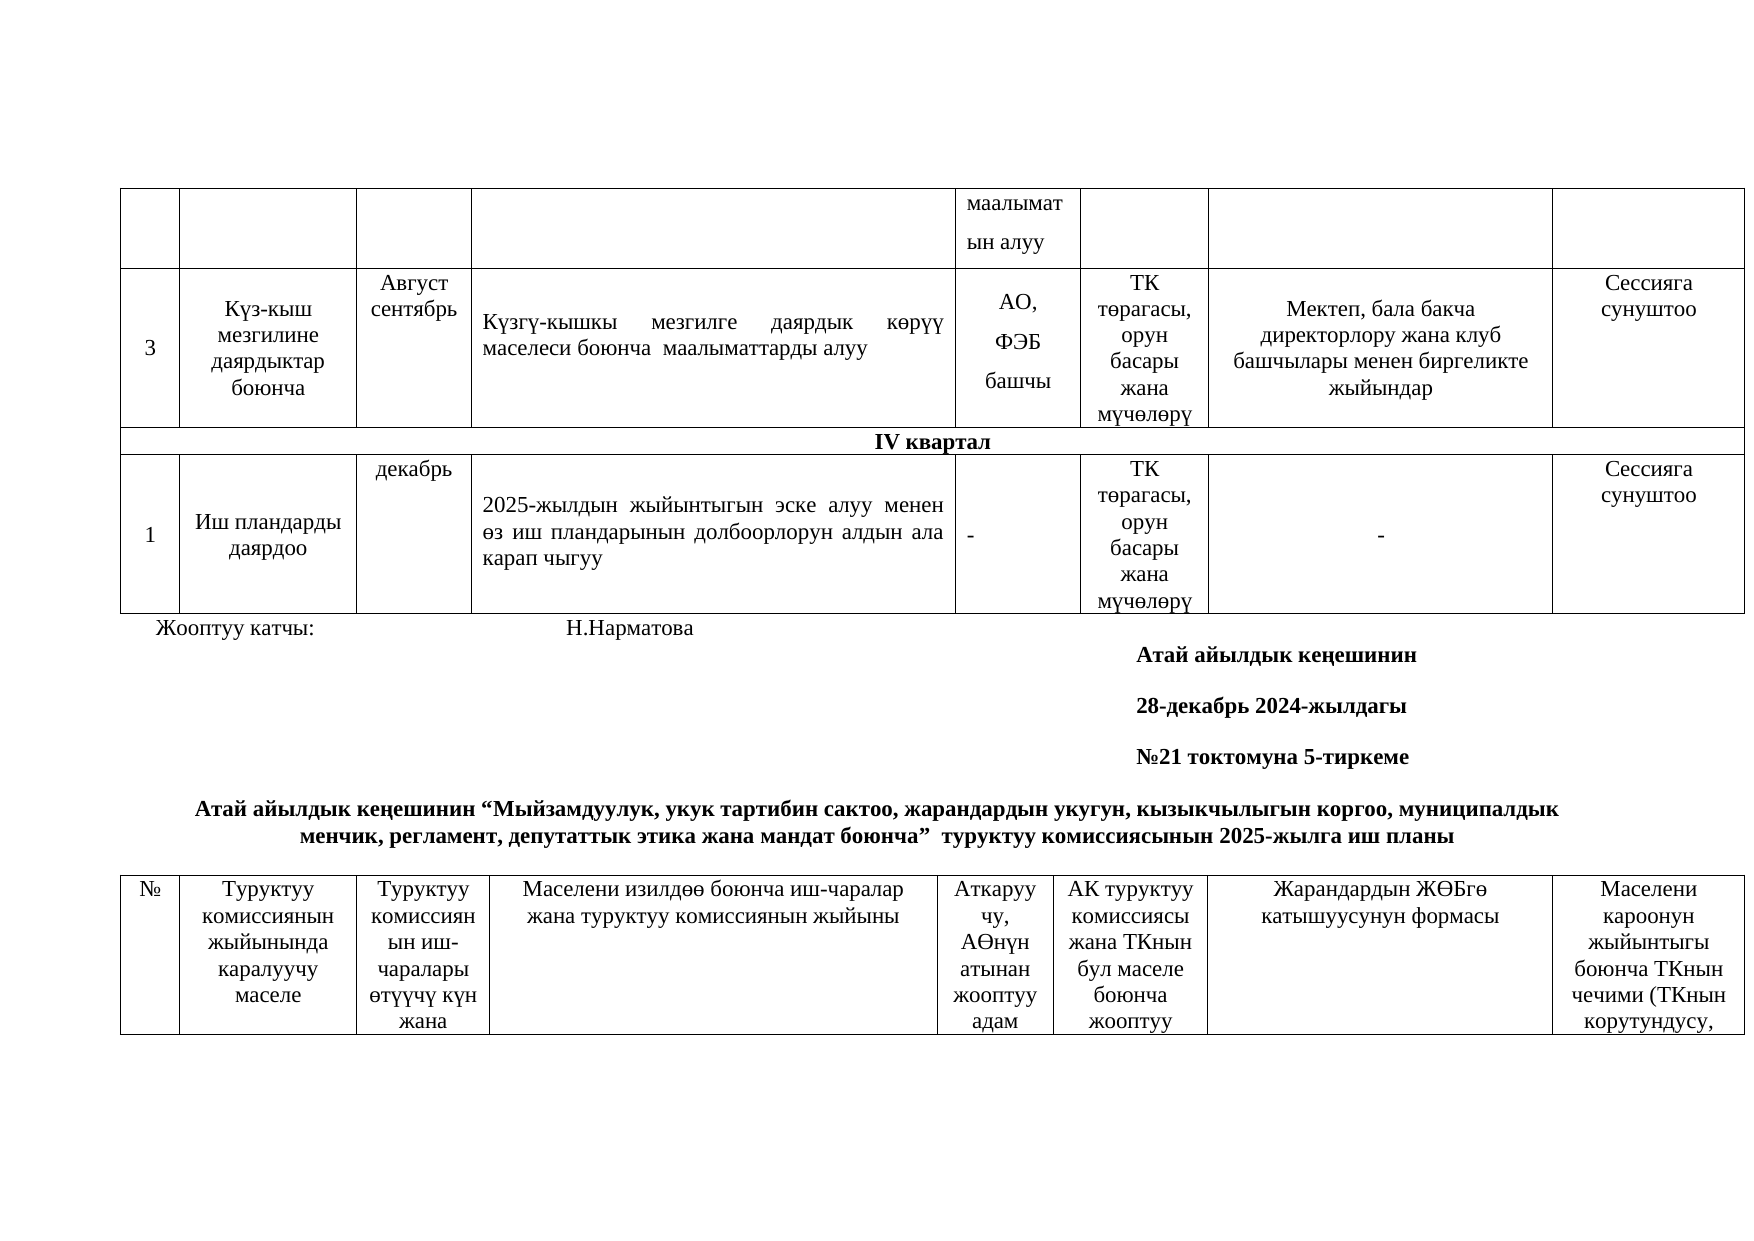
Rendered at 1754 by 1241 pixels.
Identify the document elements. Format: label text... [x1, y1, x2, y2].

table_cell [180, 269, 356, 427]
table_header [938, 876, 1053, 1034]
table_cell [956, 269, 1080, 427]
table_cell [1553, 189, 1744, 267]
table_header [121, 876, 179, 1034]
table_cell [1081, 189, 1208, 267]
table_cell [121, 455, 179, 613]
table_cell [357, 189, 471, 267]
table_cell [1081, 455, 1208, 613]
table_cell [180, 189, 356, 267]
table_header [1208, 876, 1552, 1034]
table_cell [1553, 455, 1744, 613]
text Атай айылдык кеңешинин “Мыйзамдуулук, укук тартибин сактоо, жарандардын укугун, кызыкчылыгын коргоо, муниципалдык менчик, регламент, депутаттык этика жана мандат боюнча” туруктуу комиссиясынын 2025-жылга иш планы [150, 795, 1604, 848]
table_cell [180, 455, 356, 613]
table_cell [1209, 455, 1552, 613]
list 28-декабрь 2024-жылдагы [150, 692, 1604, 718]
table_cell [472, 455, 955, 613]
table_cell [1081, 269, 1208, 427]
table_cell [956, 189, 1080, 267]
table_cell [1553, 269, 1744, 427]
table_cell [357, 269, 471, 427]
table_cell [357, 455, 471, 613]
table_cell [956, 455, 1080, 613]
text Жооптуу катчы: Н.Нарматова [150, 614, 1604, 641]
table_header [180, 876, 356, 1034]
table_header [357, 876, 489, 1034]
text Атай айылдык кеңешинин [150, 641, 1604, 667]
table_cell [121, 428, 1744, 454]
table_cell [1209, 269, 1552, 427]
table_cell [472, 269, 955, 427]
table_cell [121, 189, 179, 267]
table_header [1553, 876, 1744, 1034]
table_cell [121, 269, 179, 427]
text №21 токтомуна 5-тиркеме [150, 743, 1604, 769]
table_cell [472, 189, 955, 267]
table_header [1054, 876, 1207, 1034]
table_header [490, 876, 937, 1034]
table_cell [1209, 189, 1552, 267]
